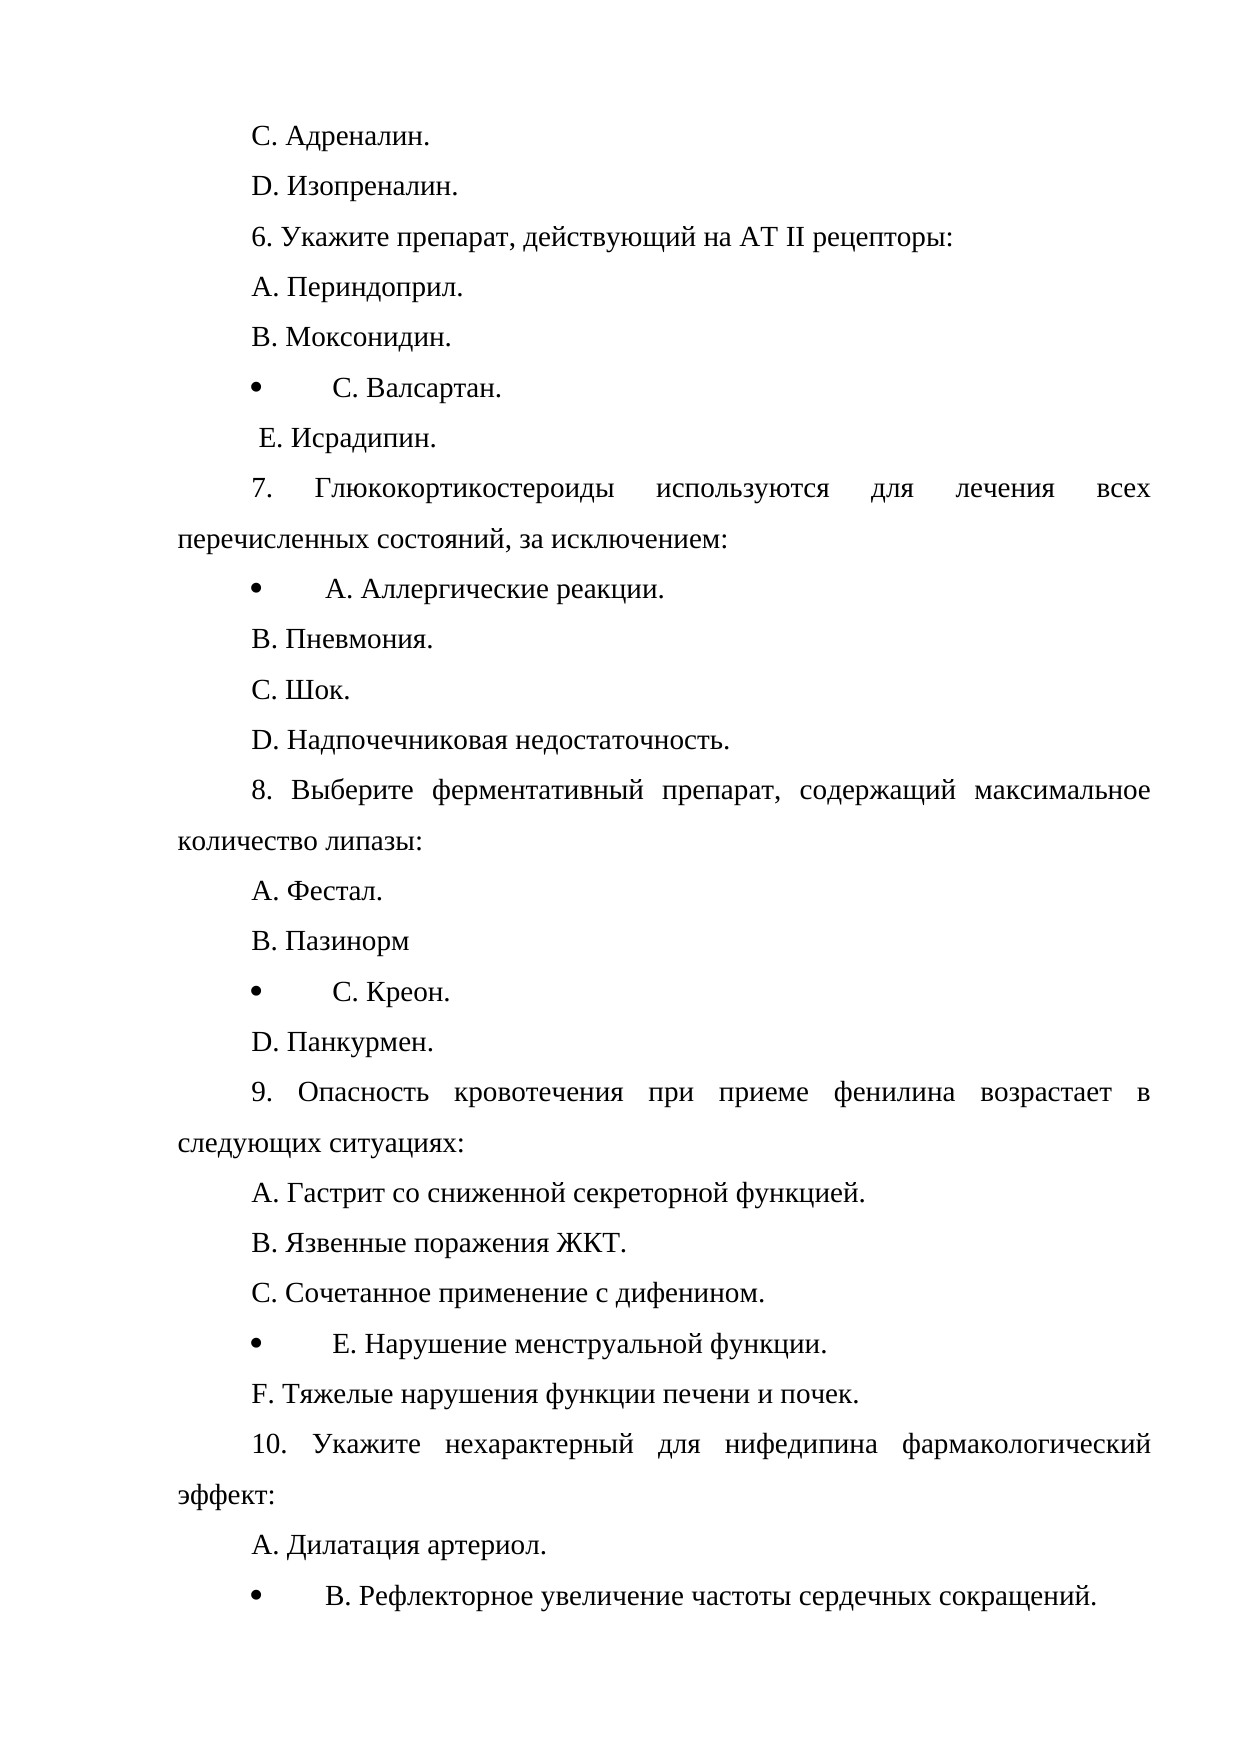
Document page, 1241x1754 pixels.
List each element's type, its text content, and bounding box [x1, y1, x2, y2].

list С. Валсартан. [177, 370, 1152, 403]
text B. Моксонидин. [177, 319, 1152, 353]
text A. Гастрит со сниженной секреторной функцией. [177, 1175, 1152, 1208]
text А. Периндоприл. [177, 269, 1152, 303]
list Е. Нарушение менструальной функции. [177, 1326, 1152, 1359]
text D. Надпочечниковая недостаточность. [177, 722, 1152, 756]
text F. Тяжелые нарушения функции печени и почек. [177, 1376, 1152, 1410]
text B. Пневмония. [177, 621, 1152, 655]
text А. Дилатация артериол. [177, 1527, 1152, 1561]
text C. Адреналин. [177, 118, 1152, 152]
text B. Язвенные поражения ЖКТ. [177, 1225, 1152, 1259]
list С. Креон. [177, 974, 1152, 1007]
text А. Фестал. [177, 873, 1152, 907]
list B. Рефлекторное увеличение частоты сердечных сокращений. [177, 1578, 1152, 1611]
text 9. Опасность кровотечения при приеме фенилина возрастает в следующих ситуациях: [177, 1074, 1152, 1158]
text 6. Укажите препарат, действующий на АТ II рецепторы: [177, 219, 1152, 252]
text D. Изопреналин. [177, 168, 1152, 202]
text С. Шок. [177, 672, 1152, 705]
text С. Сочетанное применение с дифенином. [177, 1276, 1152, 1309]
list А. Аллергические реакции. [177, 571, 1152, 605]
text В. Пазинорм [177, 923, 1152, 957]
text 7. Глюкокортикостероиды используются для лечения всех перечисленных состояний, за исключением: [177, 470, 1152, 554]
text Е. Исрадипин. [177, 420, 1152, 454]
text D. Панкурмен. [177, 1024, 1152, 1058]
text 8. Выберите ферментативный препарат, содержащий максимальное количество липазы: [177, 772, 1152, 856]
text 10. Укажите нехарактерный для нифедипина фармакологический эффект: [177, 1427, 1152, 1511]
